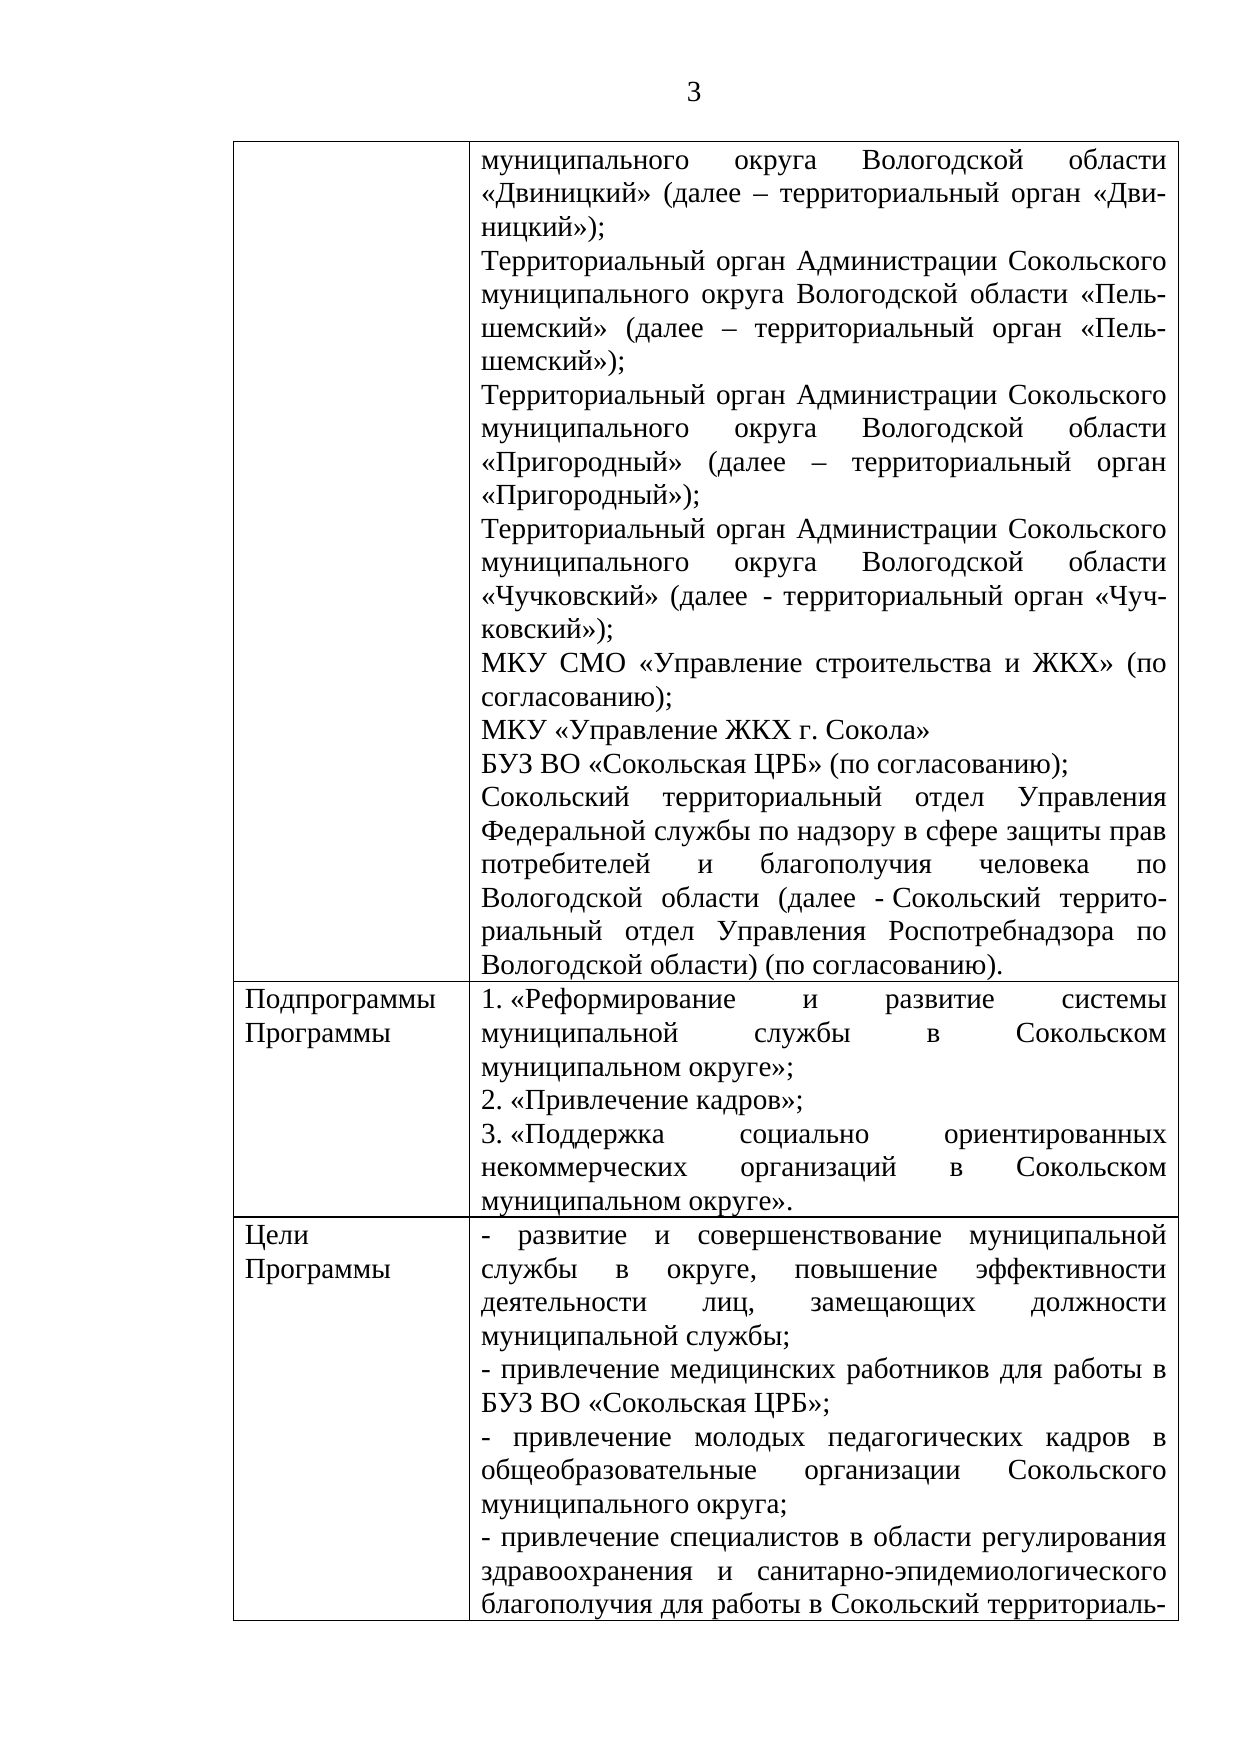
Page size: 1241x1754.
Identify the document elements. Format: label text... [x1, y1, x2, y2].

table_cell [234, 142, 469, 981]
table_cell Цели Программы [234, 1218, 469, 1620]
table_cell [470, 1218, 1178, 1620]
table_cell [470, 142, 1178, 981]
table_cell Подпрограммы Программы [234, 982, 469, 1216]
table_cell 1. «Реформирование и развитие системы муниципальной службы в Сокольском муниципальном округе»; 2. «Привлечение кадров»; 3. «Поддержка социально ориентированных некоммерческих организаций в Сокольском муниципальном округе». [470, 982, 1178, 1216]
